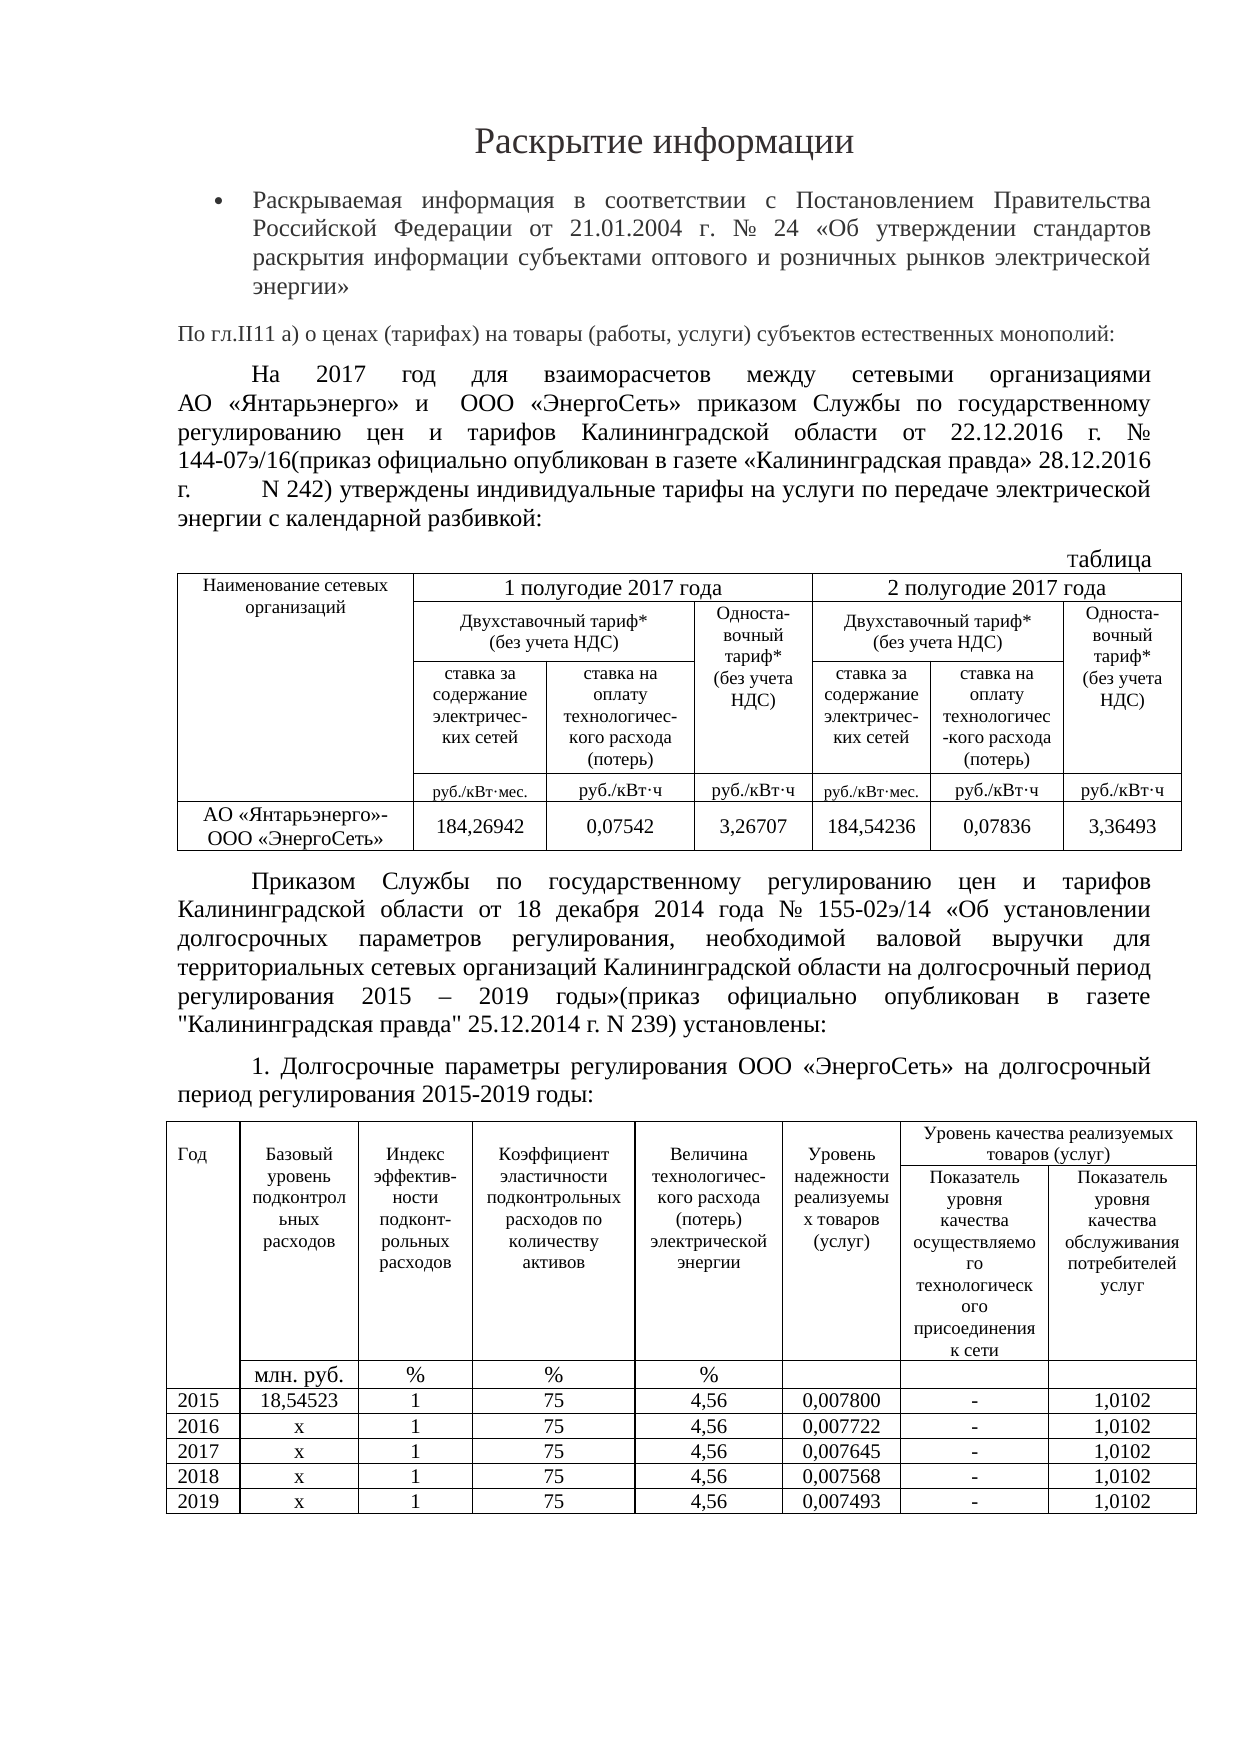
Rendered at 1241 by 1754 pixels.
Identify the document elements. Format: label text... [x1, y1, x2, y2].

table_header Наименование сетевых организаций [178, 574, 413, 801]
table_cell 1 [359, 1489, 472, 1513]
table_cell ставка на оплату технологичес-кого расхода (потерь) [547, 662, 694, 773]
table_cell руб./кВт·ч [1064, 774, 1181, 801]
table_cell х [241, 1439, 358, 1463]
table_cell 3,26707 [695, 802, 812, 850]
table_cell 0,07542 [547, 802, 694, 850]
table_cell 4,56 [636, 1389, 782, 1412]
table_header Уровень качества реализуемых товаров (услуг) [901, 1122, 1196, 1165]
table_cell руб./кВт·ч [547, 774, 694, 801]
table_cell 2019 [167, 1489, 239, 1513]
table_cell 2018 [167, 1464, 239, 1488]
table_cell ставка на оплату технологичес-кого расхода (потерь) [931, 662, 1063, 773]
table_cell 184,26942 [414, 802, 546, 850]
table_cell % [359, 1361, 472, 1387]
text 1. Долгосрочные параметры регулирования ООО «ЭнергоСеть» на долгосрочный период регулирования 2015-2019 годы: [177, 1051, 1152, 1108]
table_cell 0,007645 [783, 1439, 900, 1463]
table_cell - [901, 1389, 1048, 1412]
table_cell % [636, 1361, 782, 1387]
table_cell [1049, 1361, 1196, 1387]
table_header Год [167, 1122, 239, 1387]
table_cell АО «Янтарьэнерго»- ООО «ЭнергоСеть» [178, 802, 413, 850]
table_cell 1 [359, 1414, 472, 1438]
table_cell % [473, 1361, 634, 1387]
table_header Коэффициент эластичности подконтрольных расходов по количеству активов [473, 1122, 634, 1360]
table_cell ставка за содержание электричес-ких сетей [813, 662, 930, 773]
text Таблица [177, 544, 1152, 573]
table_cell [901, 1361, 1048, 1387]
table_cell 1,0102 [1049, 1389, 1196, 1412]
table_cell 75 [473, 1439, 634, 1463]
table_cell руб./кВт·ч [931, 774, 1063, 801]
table_cell 75 [473, 1464, 634, 1488]
table_cell 4,56 [636, 1489, 782, 1513]
table_header Базовый уровень подконтрольных расходов [241, 1122, 358, 1360]
table_cell Двухставочный тариф* (без учета НДС) [813, 602, 1063, 661]
table_cell х [241, 1464, 358, 1488]
table_cell руб./кВт·мес. [414, 774, 546, 801]
table_cell 1 [359, 1439, 472, 1463]
table_cell 2016 [167, 1414, 239, 1438]
table_cell 0,07836 [931, 802, 1063, 850]
table_cell 0,007722 [783, 1414, 900, 1438]
table_cell 75 [473, 1414, 634, 1438]
table_header 1 полугодие 2017 года [414, 574, 812, 601]
table_cell 75 [473, 1389, 634, 1412]
table_cell - [901, 1489, 1048, 1513]
table_cell млн. руб. [241, 1361, 358, 1387]
text Приказом Службы по государственному регулированию цен и тарифов Калининградской области от 18 декабря 2014 года № 155-02э/14 «Об установлении долгосрочных параметров регулирования, необходимой валовой выручки для территориальных сетевых организаций Калининградской области на долгосрочный период регулирования 2015 – 2019 годы»(приказ официально опубликован в газете "Калининградская правда" 25.12.2014 г. N 239) установлены: [177, 866, 1152, 1038]
table_cell - [901, 1414, 1048, 1438]
table_cell Показатель уровня качества осуществляемого технологического присоединения к сети [901, 1166, 1048, 1360]
table_cell 0,007568 [783, 1464, 900, 1488]
table_cell 1 [359, 1389, 472, 1412]
list Раскрываемая информация в соответствии с Постановлением Правительства Российской Федерации от 21.01.2004 г. № 24 «Об утверждении стандартов раскрытия информации субъектами оптового и розничных рынков электрической энергии» [215, 185, 1152, 300]
table_cell х [241, 1414, 358, 1438]
text По гл.II11 а) о ценах (тарифах) на товары (работы, услуги) субъектов естественных монополий: [177, 321, 1152, 347]
table_cell 1,0102 [1049, 1414, 1196, 1438]
table_cell руб./кВт·ч [695, 774, 812, 801]
table_cell Двухставочный тариф* (без учета НДС) [414, 602, 694, 661]
table_cell х [241, 1489, 358, 1513]
table_cell - [901, 1439, 1048, 1463]
text На 2017 год для взаиморасчетов между сетевыми организациями АО «Янтарьэнерго» и ООО «ЭнергоСеть» приказом Службы по государственному регулированию цен и тарифов Калининградской области от 22.12.2016 г. № 144-07э/16(приказ официально опубликован в газете «Калининградская правда» 28.12.2016 г. N 242) утверждены индивидуальные тарифы на услуги по передаче электрической энергии с календарной разбивкой: [177, 359, 1152, 532]
table_cell Показатель уровня качества обслуживания потребителей услуг [1049, 1166, 1196, 1360]
table_cell 0,007800 [783, 1389, 900, 1412]
table_cell 1,0102 [1049, 1489, 1196, 1513]
table_cell Односта-вочный тариф* (без учета НДС) [1064, 602, 1181, 773]
table_cell 18,54523 [241, 1389, 358, 1412]
table_cell [783, 1361, 900, 1387]
table_cell 4,56 [636, 1439, 782, 1463]
table_cell 2015 [167, 1389, 239, 1412]
table_cell 1,0102 [1049, 1464, 1196, 1488]
table_cell 1,0102 [1049, 1439, 1196, 1463]
table_cell 4,56 [636, 1464, 782, 1488]
table_cell 4,56 [636, 1414, 782, 1438]
table_cell ставка за содержание электричес-ких сетей [414, 662, 546, 773]
table_cell руб./кВт·мес. [813, 774, 930, 801]
table_cell 3,36493 [1064, 802, 1181, 850]
table_cell 1 [359, 1464, 472, 1488]
table_cell 184,54236 [813, 802, 930, 850]
table_cell 0,007493 [783, 1489, 900, 1513]
table_header Уровень надежности реализуемых товаров (услуг) [783, 1122, 900, 1360]
table_header Величина технологичес-кого расхода (потерь) электрической энергии [636, 1122, 782, 1360]
table_cell 75 [473, 1489, 634, 1513]
table_header Индекс эффектив-ности подконт-рольных расходов [359, 1122, 472, 1360]
table_header 2 полугодие 2017 года [813, 574, 1181, 601]
table_cell 2017 [167, 1439, 239, 1463]
text Раскрытие информации [177, 118, 1152, 161]
table_cell Односта- вочный тариф* (без учета НДС) [695, 602, 812, 773]
table_cell - [901, 1464, 1048, 1488]
